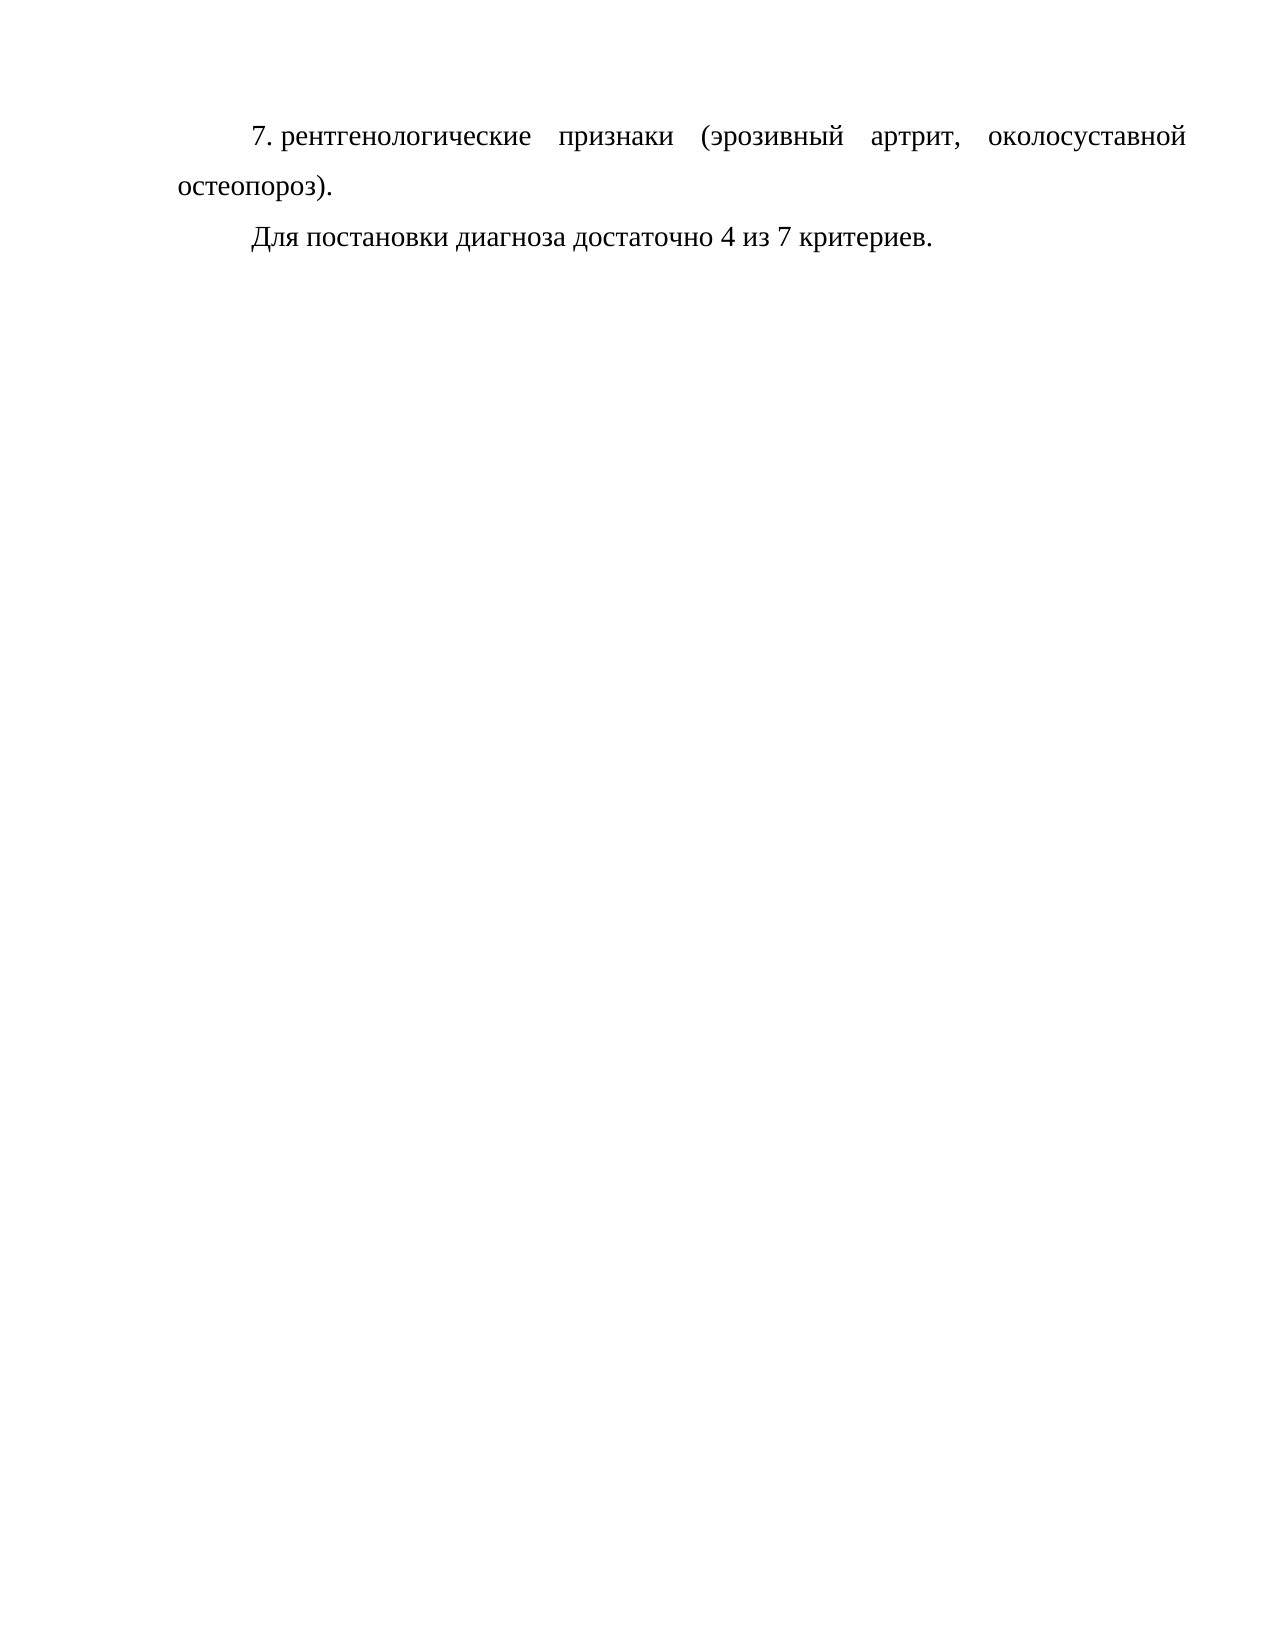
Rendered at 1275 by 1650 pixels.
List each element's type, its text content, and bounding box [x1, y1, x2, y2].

text 7. рентгенологические признаки (эрозивный артрит, околосуставной остеопороз). [177, 118, 1186, 202]
text Для постановки диагноза достаточно 4 из 7 критериев. [177, 219, 1186, 252]
